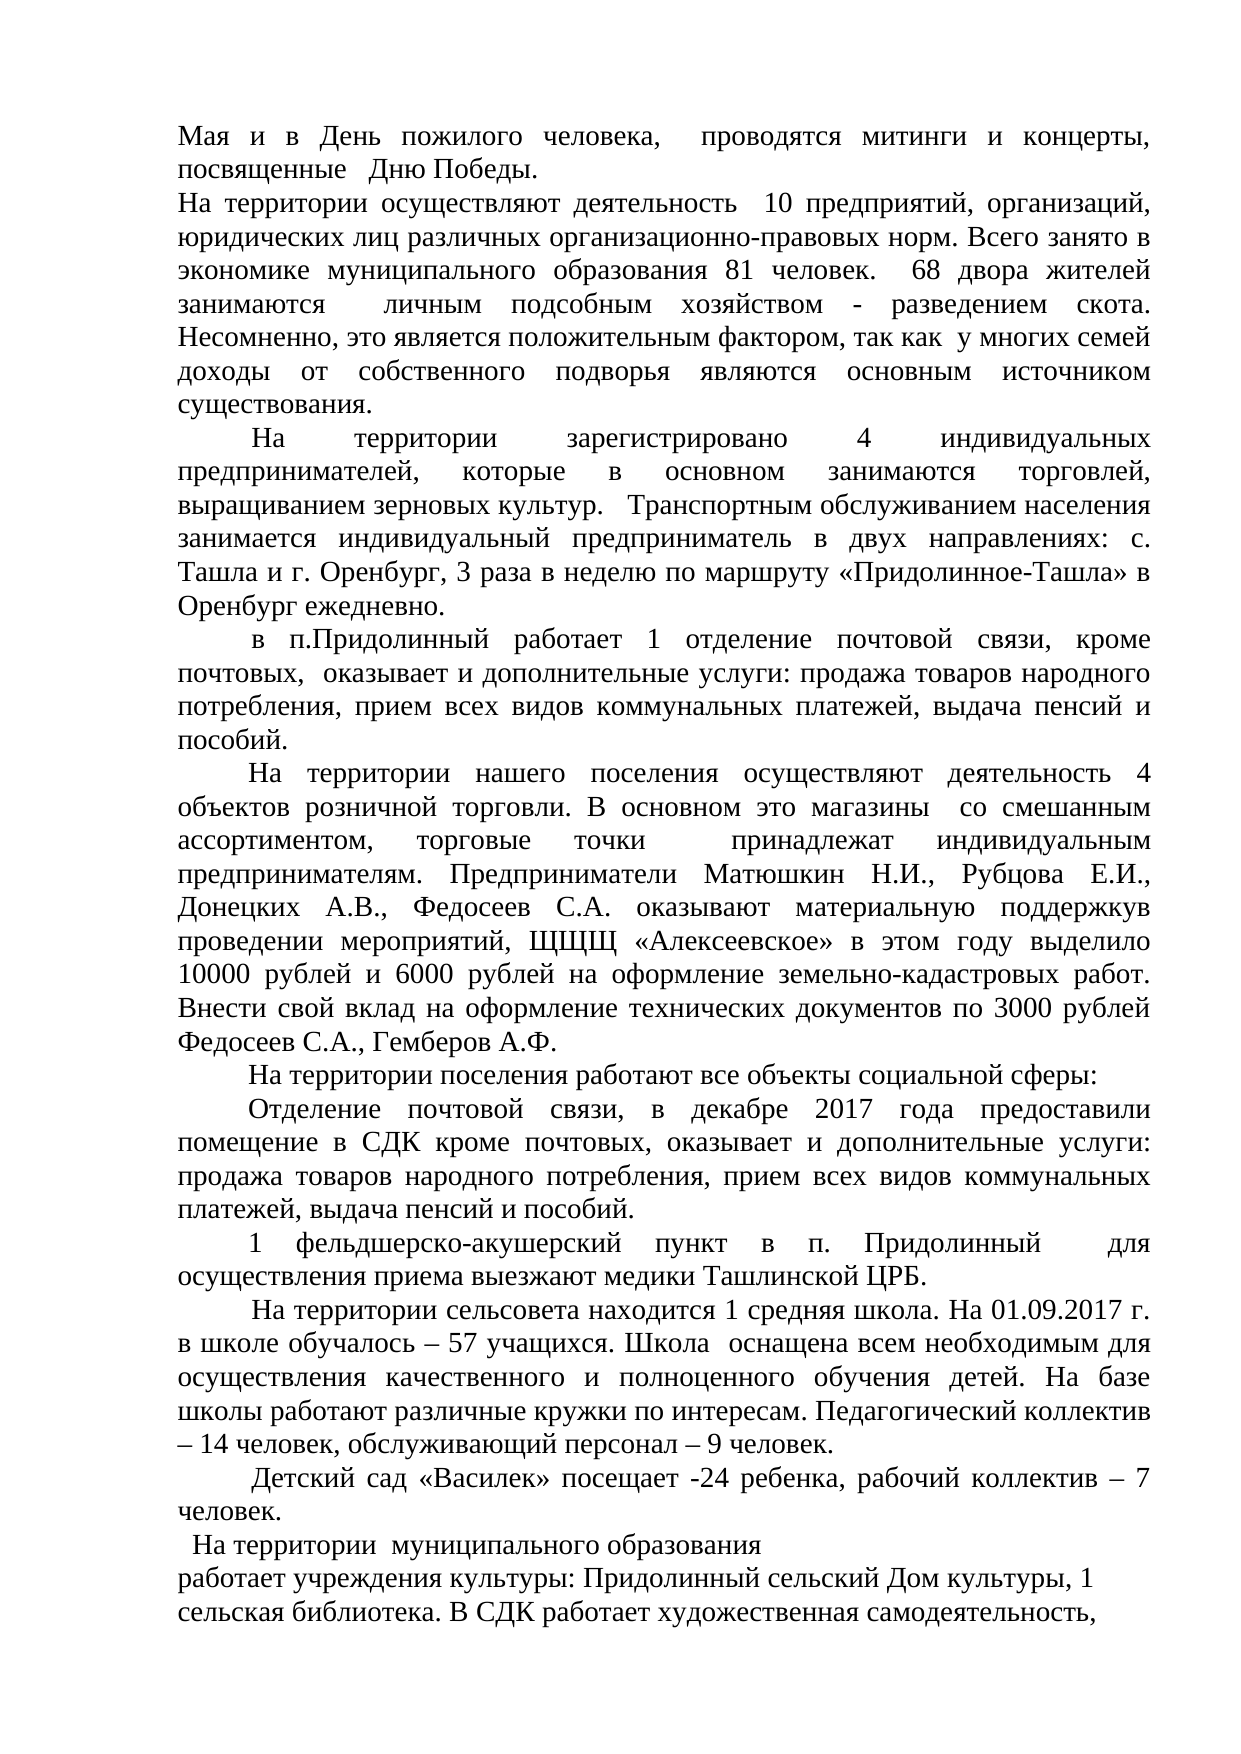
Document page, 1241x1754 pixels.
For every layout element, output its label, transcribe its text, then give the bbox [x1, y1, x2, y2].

text Отделение почтовой связи, в декабре 2017 года предоставили помещение в СДК кроме почтовых, оказывает и дополнительные услуги: продажа товаров народного потребления, прием всех видов коммунальных платежей, выдача пенсий и пособий. [177, 1091, 1152, 1225]
text На территории осуществляют деятельность 10 предприятий, организаций, юридических лиц различных организационно-правовых норм. Всего занято в экономике муниципального образования 81 человек. 68 двора жителей занимаются личным подсобным хозяйством - разведением скота. Несомненно, это является положительным фактором, так как у многих семей доходы от собственного подворья являются основным источником существования. [177, 185, 1152, 420]
text 1 фельдшерско-акушерский пункт в п. Придолинный для осуществления приема выезжают медики Ташлинской ЦРБ. [177, 1225, 1152, 1292]
text На территории поселения работают все объекты социальной сферы: [177, 1057, 1152, 1091]
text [177, 118, 1152, 185]
text Детский сад «Василек» посещает -24 ребенка, рабочий коллектив – 7 человек. [177, 1460, 1152, 1527]
text На территории сельсовета находится 1 средняя школа. На 01.09.2017 г. в школе обучалось – 57 учащихся. Школа оснащена всем необходимым для осуществления качественного и полноценного обучения детей. На базе школы работают различные кружки по интересам. Педагогический коллектив – 14 человек, обслуживающий персонал – 9 человек. [177, 1292, 1152, 1460]
text На территории нашего поселения осуществляют деятельность 4 объектов розничной торговли. В основном это магазины со смешанным ассортиментом, торговые точки принадлежат индивидуальным предпринимателям. Предприниматели Матюшкин Н.И., Рубцова Е.И., Донецких А.В., Федосеев С.А. оказывают материальную поддержкув проведении мероприятий, ЩЩЩ «Алексеевское» в этом году выделило 10000 рублей и 6000 рублей на оформление земельно-кадастровых работ. Внести свой вклад на оформление технических документов по 3000 рублей Федосеев С.А., Гемберов А.Ф. [177, 755, 1152, 1057]
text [177, 1527, 1152, 1627]
text в п.Придолинный работает 1 отделение почтовой связи, кроме почтовых, оказывает и дополнительные услуги: продажа товаров народного потребления, прием всех видов коммунальных платежей, выдача пенсий и пособий. [177, 621, 1152, 755]
text На территории зарегистрировано 4 индивидуальных предпринимателей, которые в основном занимаются торговлей, выращиванием зерновых культур. Транспортным обслуживанием населения занимается индивидуальный предприниматель в двух направлениях: с. Ташла и г. Оренбург, 3 раза в неделю по маршруту «Придолинное-Ташла» в Оренбург ежедневно. [177, 420, 1152, 621]
